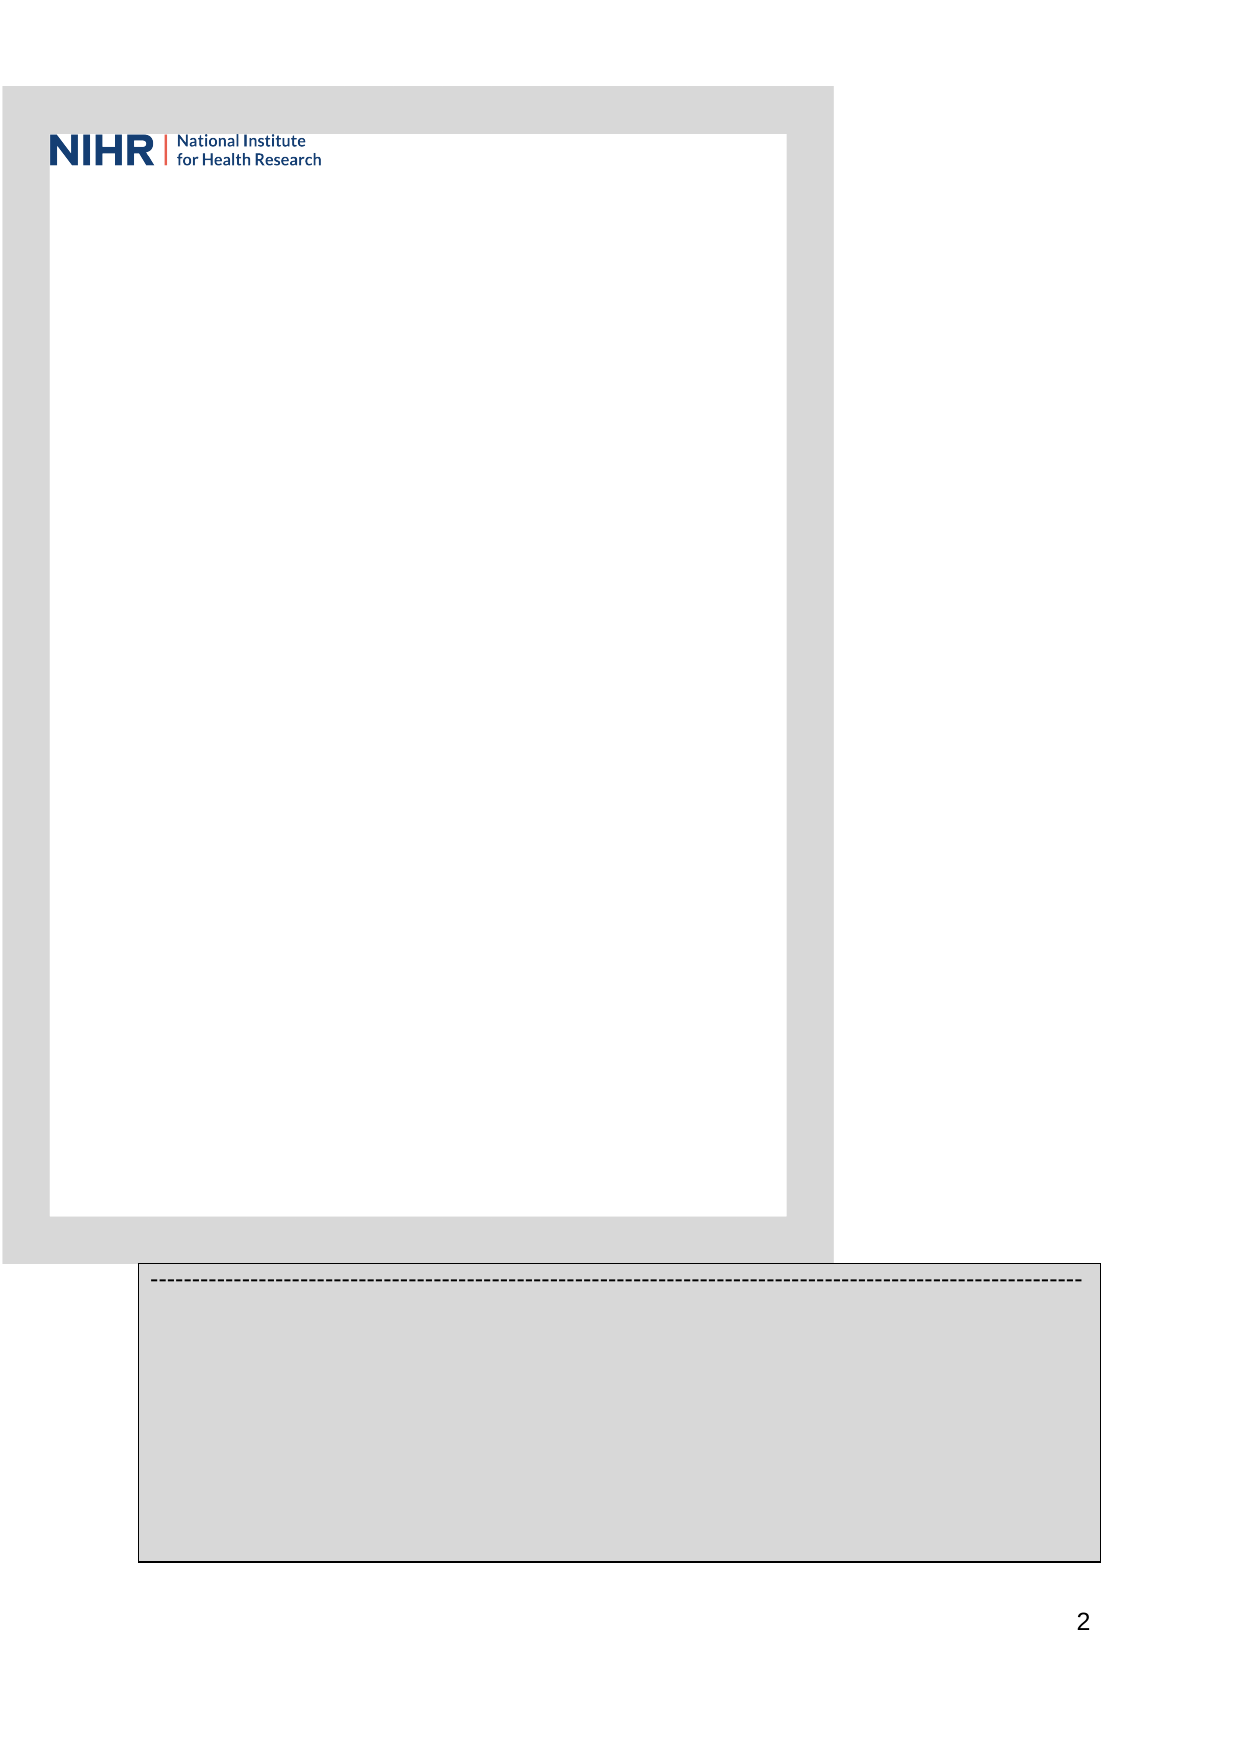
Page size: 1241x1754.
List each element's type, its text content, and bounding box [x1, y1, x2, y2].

picture [2, 86, 834, 1264]
table_cell Please state clearly the reasons for your interest in applying to this course at this point in your career and your aspirations. (1000 words max) ---------------------------------------------------------------------------------------------------------------- [139, 1264, 1100, 1561]
